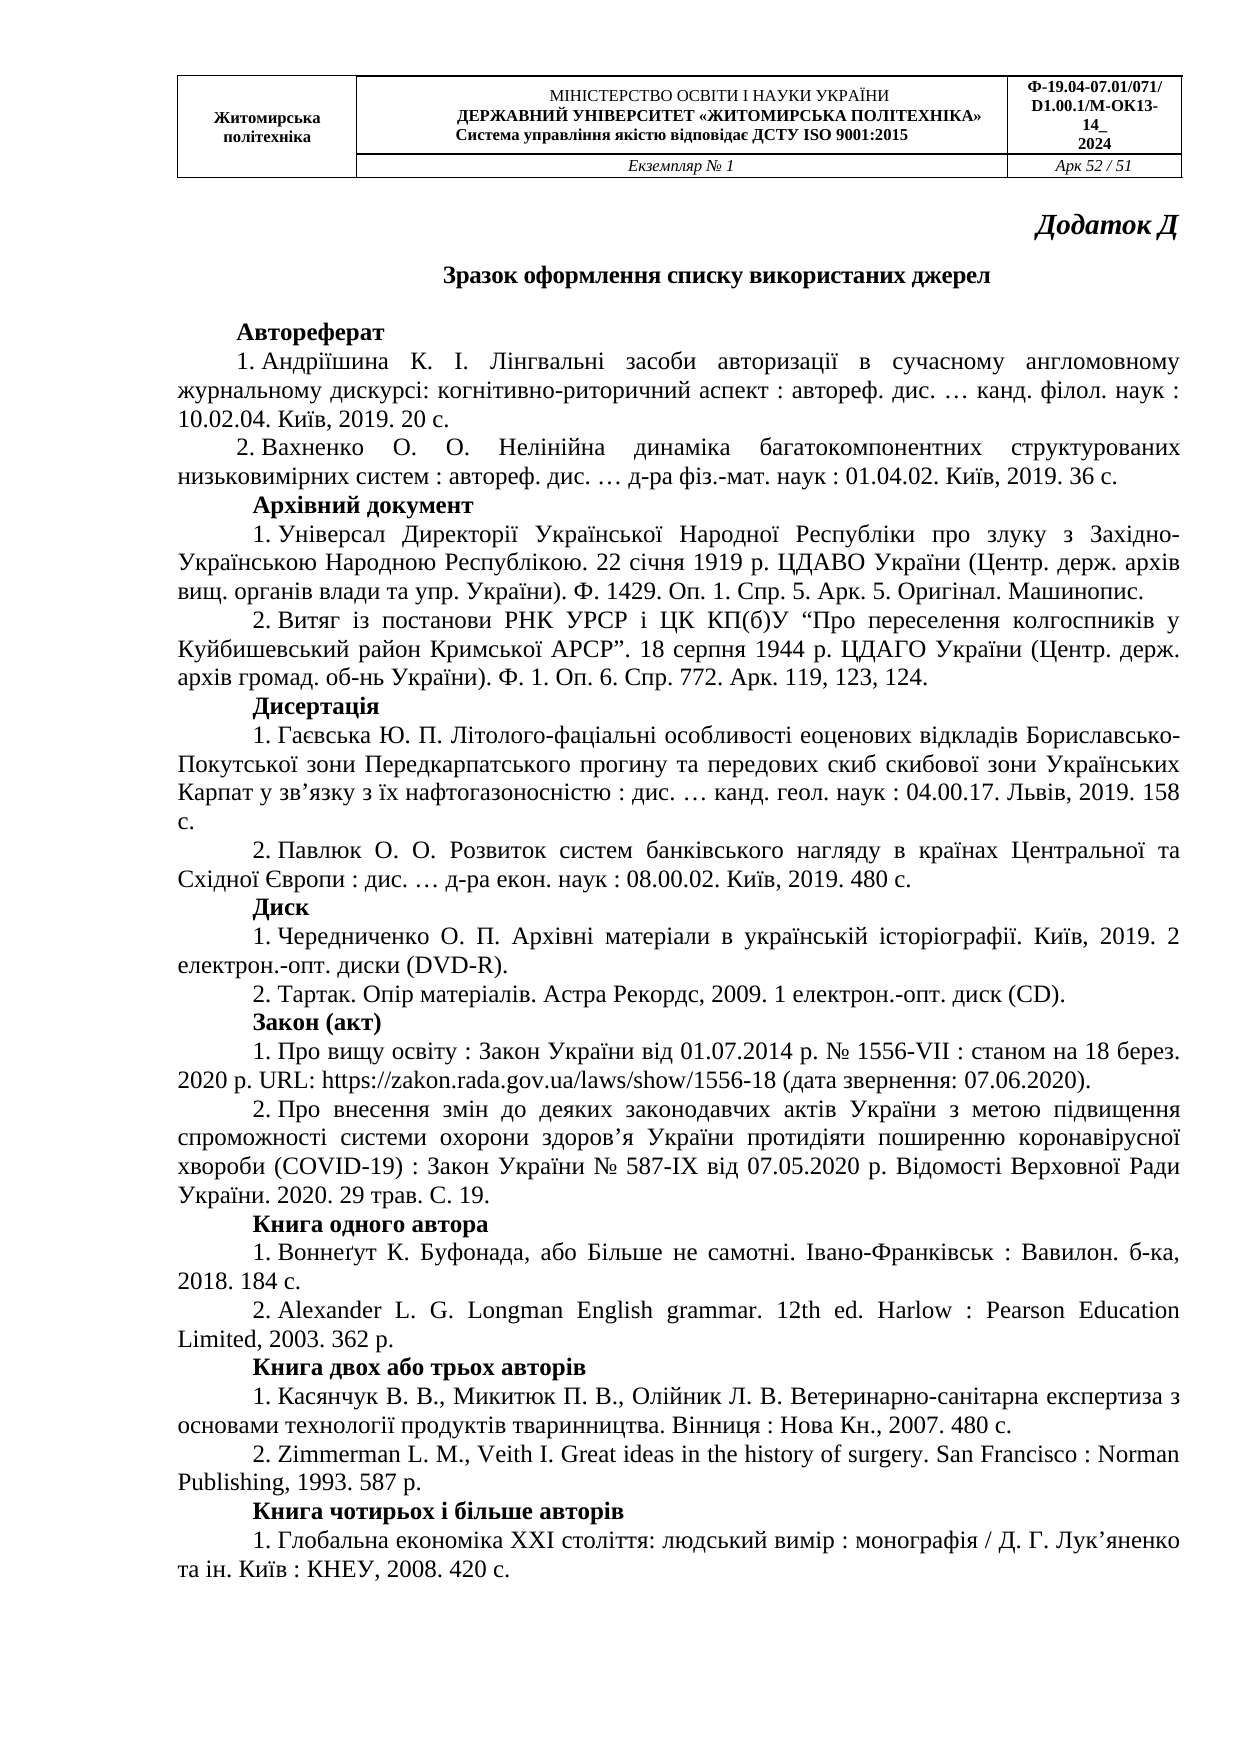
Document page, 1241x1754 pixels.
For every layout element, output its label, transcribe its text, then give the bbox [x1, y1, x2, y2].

text 1. Касянчук В. В., Микитюк П. В., Олійник Л. В. Ветеринарно-санітарна експертиза з основами технології продуктів тваринництва. Вінниця : Нова Кн., 2007. 480 с. [177, 1381, 1181, 1439]
text 2. Павлюк О. О. Розвиток систем банківського нагляду в країнах Центральної та Східної Європи : дис. … д-ра екон. наук : 08.00.02. Київ, 2019. 480 с. [177, 835, 1181, 892]
text 2. Про внесення змін до деяких законодавчих актів України з метою підвищення спроможності системи охорони здоров’я України протидіяти поширенню коронавірусної хвороби (COVID-19) : Закон України № 587-IX від 07.05.2020 р. Відомості Верховної Ради України. 2020. 29 трав. С. 19. [177, 1094, 1181, 1209]
text Книга двох або трьох авторів [177, 1352, 1181, 1381]
text Дисертація [177, 691, 1181, 720]
text 1. Про вищу освіту : Закон України від 01.07.2014 р. № 1556-VII : станом на 18 берез. 2020 р. URL: https://zakon.rada.gov.ua/laws/show/1556-18 (дата звернення: 07.06.2020). [177, 1036, 1181, 1094]
text Додаток Д [177, 207, 1181, 241]
text 1. Андріїшина К. І. Лінгвальні засоби авторизації в сучасному англомовному журнальному дискурсі: когнітивно-риторичний аспект : автореф. дис. … канд. філол. наук : 10.02.04. Київ, 2019. 20 с. [177, 346, 1181, 432]
text 2. Alexander L. G. Longman English grammar. 12th ed. Harlow : Pearson Education Limited, 2003. 362 p. [177, 1295, 1181, 1352]
text 1. Чередниченко О. П. Архівні матеріали в українській історіографії. Київ, 2019. 2 електрон.-опт. диски (DVD-R). [177, 921, 1181, 979]
text 1. Воннеґут К. Буфонада, або Більше не самотні. Івано-Франківськ : Вавилон. б-ка, 2018. 184 с. [177, 1237, 1181, 1295]
text 1. Універсал Директорії Української Народної Республіки про злуку з Західно-Українською Народною Республікою. 22 січня 1919 р. ЦДАВО України (Центр. держ. архів вищ. органів влади та упр. України). Ф. 1429. Оп. 1. Спр. 5. Арк. 5. Оригінал. Машинопис. [177, 519, 1181, 605]
text Зразок оформлення списку використаних джерел [177, 260, 1181, 289]
text 2. Вахненко О. О. Нелінійна динаміка багатокомпонентних структурованих низьковимірних систем : автореф. дис. … д-ра фіз.-мат. наук : 01.04.02. Київ, 2019. 36 с. [177, 432, 1181, 490]
text Архівний документ [177, 490, 1181, 519]
text 2. Zimmerman L. M., Veith I. Great ideas in the history of surgery. San Francisco : Norman Publishing, 1993. 587 p. [177, 1439, 1181, 1496]
text 1. Гаєвська Ю. П. Літолого-фаціальні особливості еоценових відкладів Бориславсько-Покутської зони Передкарпатського прогину та передових скиб скибової зони Українських Карпат у зв’язку з їх нафтогазоносністю : дис. … канд. геол. наук : 04.00.17. Львів, 2019. 158 с. [177, 720, 1181, 835]
text 2. Тартак. Опір матеріалів. Астра Рекордс, 2009. 1 електрон.-опт. диск (CD). [177, 979, 1181, 1007]
text Закон (акт) [177, 1007, 1181, 1036]
text 1. Глобальна економіка XXI століття: людський вимір : монографія / Д. Г. Лук’яненко та ін. Київ : КНЕУ, 2008. 420 с. [177, 1525, 1181, 1582]
text 2. Витяг із постанови РНК УРСР і ЦК КП(б)У “Про переселення колгоспників у Куйбишевський район Кримської АРСР”. 18 серпня 1944 р. ЦДАГО України (Центр. держ. архів громад. об-нь України). Ф. 1. Оп. 6. Спр. 772. Арк. 119, 123, 124. [177, 605, 1181, 691]
text Книга одного автора [177, 1209, 1181, 1237]
text Диск [177, 892, 1181, 921]
text Книга чотирьох і більше авторів [177, 1496, 1181, 1525]
text Автореферат [177, 317, 1181, 346]
